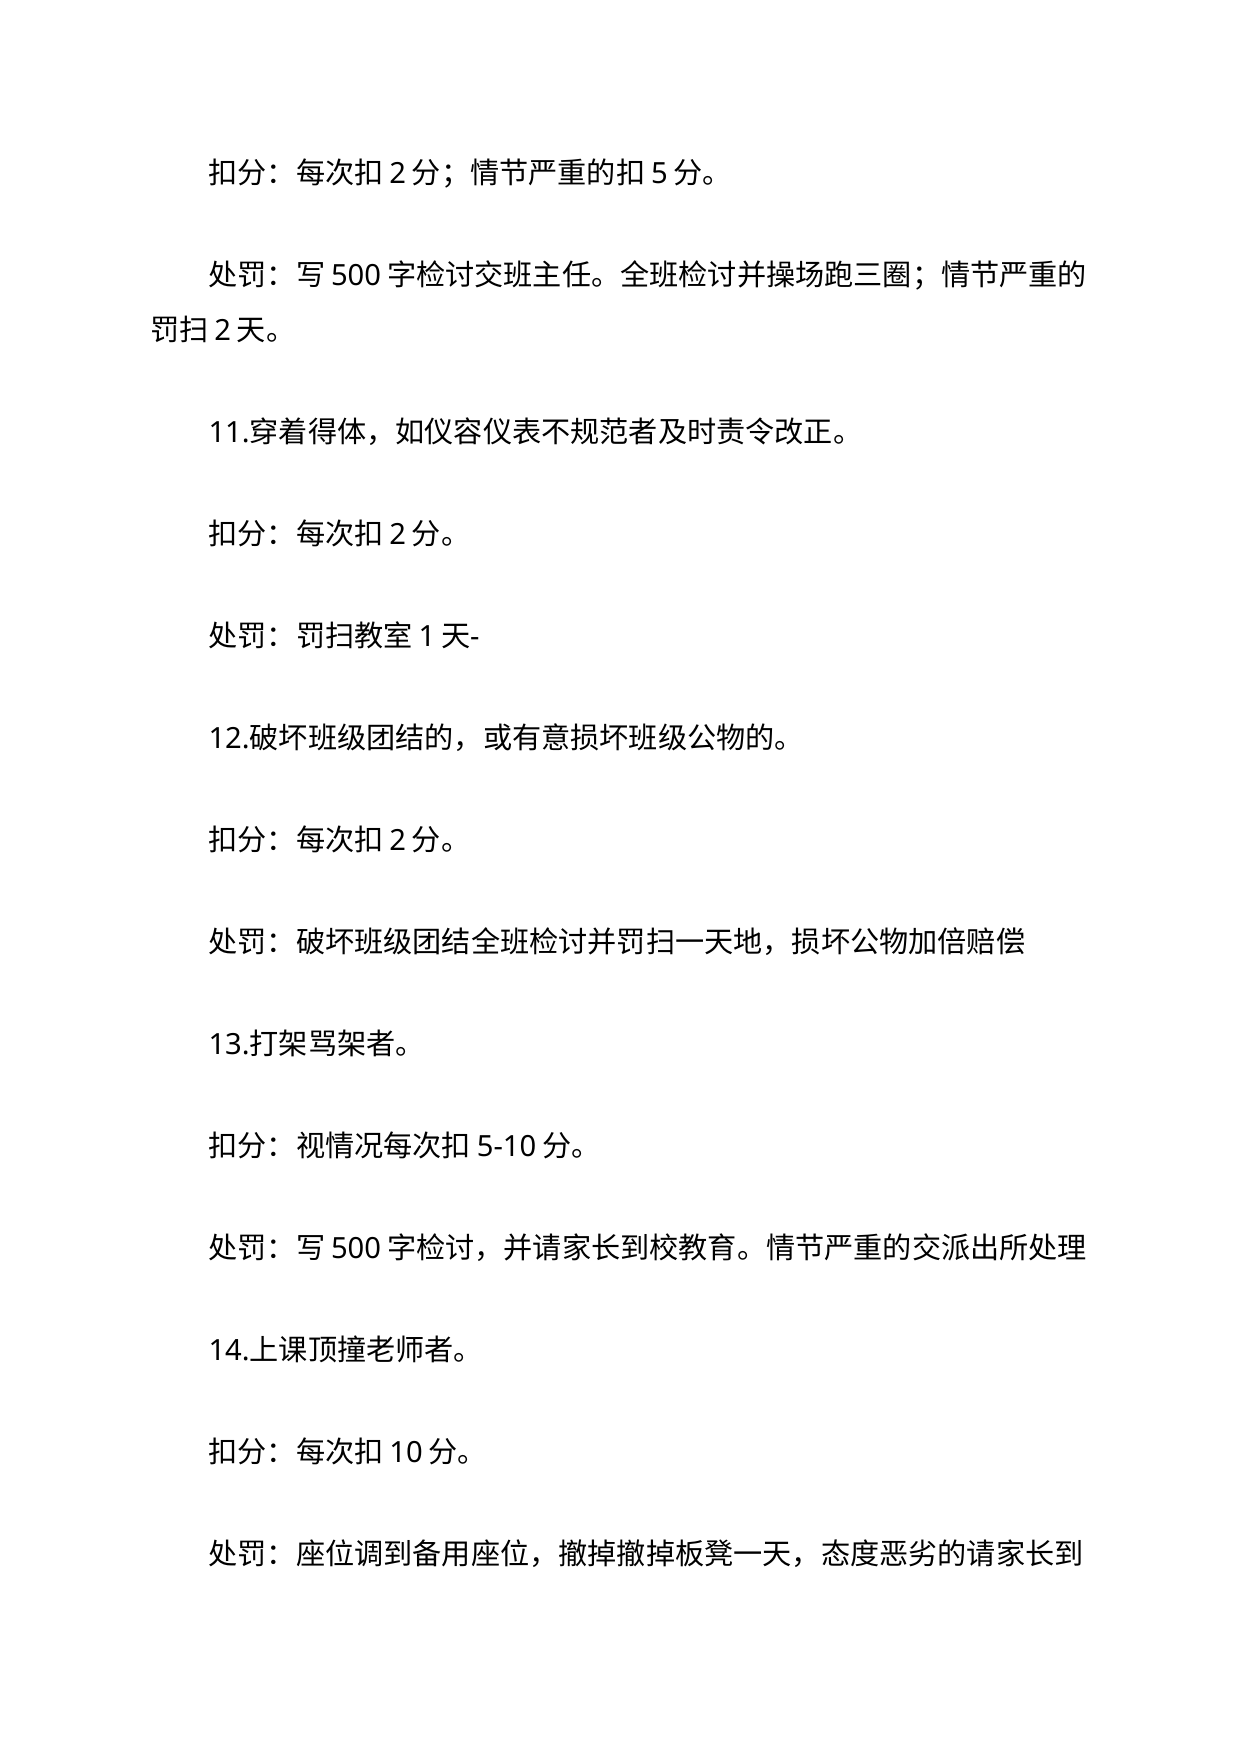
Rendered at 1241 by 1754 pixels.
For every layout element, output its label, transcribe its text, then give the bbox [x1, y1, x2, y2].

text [150, 1531, 1090, 1573]
text 12.破坏班级团结的，或有意损坏班级公物的。 [150, 715, 1090, 757]
text 处罚：写500字检讨交班主任。全班检讨并操场跑三圈；情节严重的罚扫2天。 [150, 252, 1090, 349]
text 11.穿着得体，如仪容仪表不规范者及时责令改正。 [150, 409, 1090, 451]
text 扣分：每次扣2分；情节严重的扣5分。 [150, 150, 1090, 192]
text 14.上课顶撞老师者。 [150, 1327, 1090, 1369]
text 扣分：每次扣2分。 [150, 817, 1090, 859]
text 扣分：视情况每次扣5-10分。 [150, 1123, 1090, 1165]
text 处罚：罚扫教室1天- [150, 613, 1090, 655]
text 处罚：破坏班级团结全班检讨并罚扫一天地，损坏公物加倍赔偿 [150, 919, 1090, 961]
text 处罚：写500字检讨，并请家长到校教育。情节严重的交派出所处理 [150, 1224, 1090, 1267]
text 扣分：每次扣10分。 [150, 1428, 1090, 1471]
text 扣分：每次扣2分。 [150, 511, 1090, 553]
text 13.打架骂架者。 [150, 1021, 1090, 1063]
